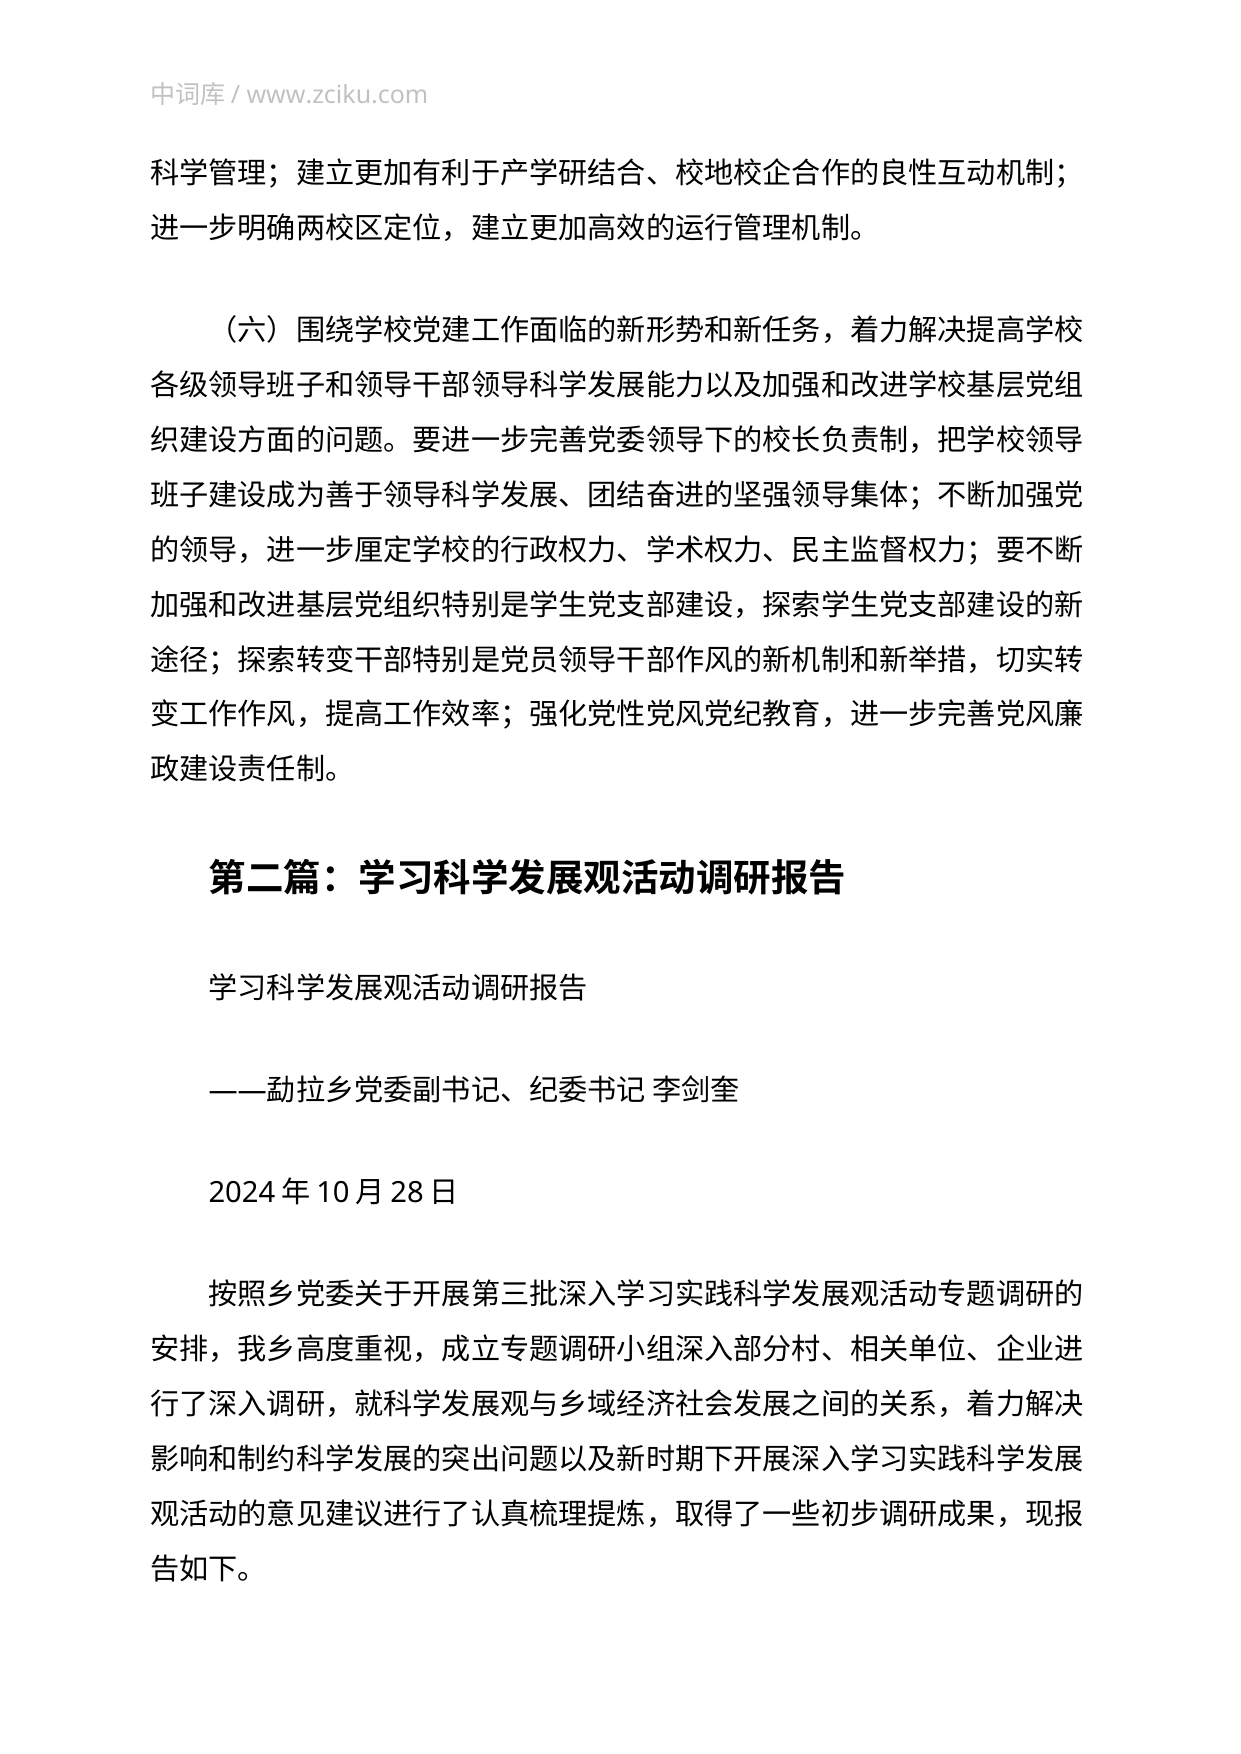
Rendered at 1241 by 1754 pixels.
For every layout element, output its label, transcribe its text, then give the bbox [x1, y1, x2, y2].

text 第二篇：学习科学发展观活动调研报告 [150, 848, 1090, 902]
text 学习科学发展观活动调研报告 [150, 965, 1090, 1007]
text ——勐拉乡党委副书记、纪委书记 李剑奎 [150, 1067, 1090, 1109]
text （六）围绕学校党建工作面临的新形势和新任务，着力解决提高学校各级领导班子和领导干部领导科学发展能力以及加强和改进学校基层党组织建设方面的问题。要进一步完善党委领导下的校长负责制，把学校领导班子建设成为善于领导科学发展、团结奋进的坚强领导集体；不断加强党的领导，进一步厘定学校的行政权力、学术权力、民主监督权力；要不断加强和改进基层党组织特别是学生党支部建设，探索学生党支部建设的新途径；探索转变干部特别是党员领导干部作风的新机制和新举措，切实转变工作作风，提高工作效率；强化党性党风党纪教育，进一步完善党风廉政建设责任制。 [150, 307, 1090, 788]
text 按照乡党委关于开展第三批深入学习实践科学发展观活动专题调研的安排，我乡高度重视，成立专题调研小组深入部分村、相关单位、企业进行了深入调研，就科学发展观与乡域经济社会发展之间的关系，着力解决影响和制约科学发展的突出问题以及新时期下开展深入学习实践科学发展观活动的意见建议进行了认真梳理提炼，取得了一些初步调研成果，现报告如下。 [150, 1271, 1090, 1587]
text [150, 150, 1090, 247]
text 2024年10月28日 [150, 1169, 1090, 1211]
